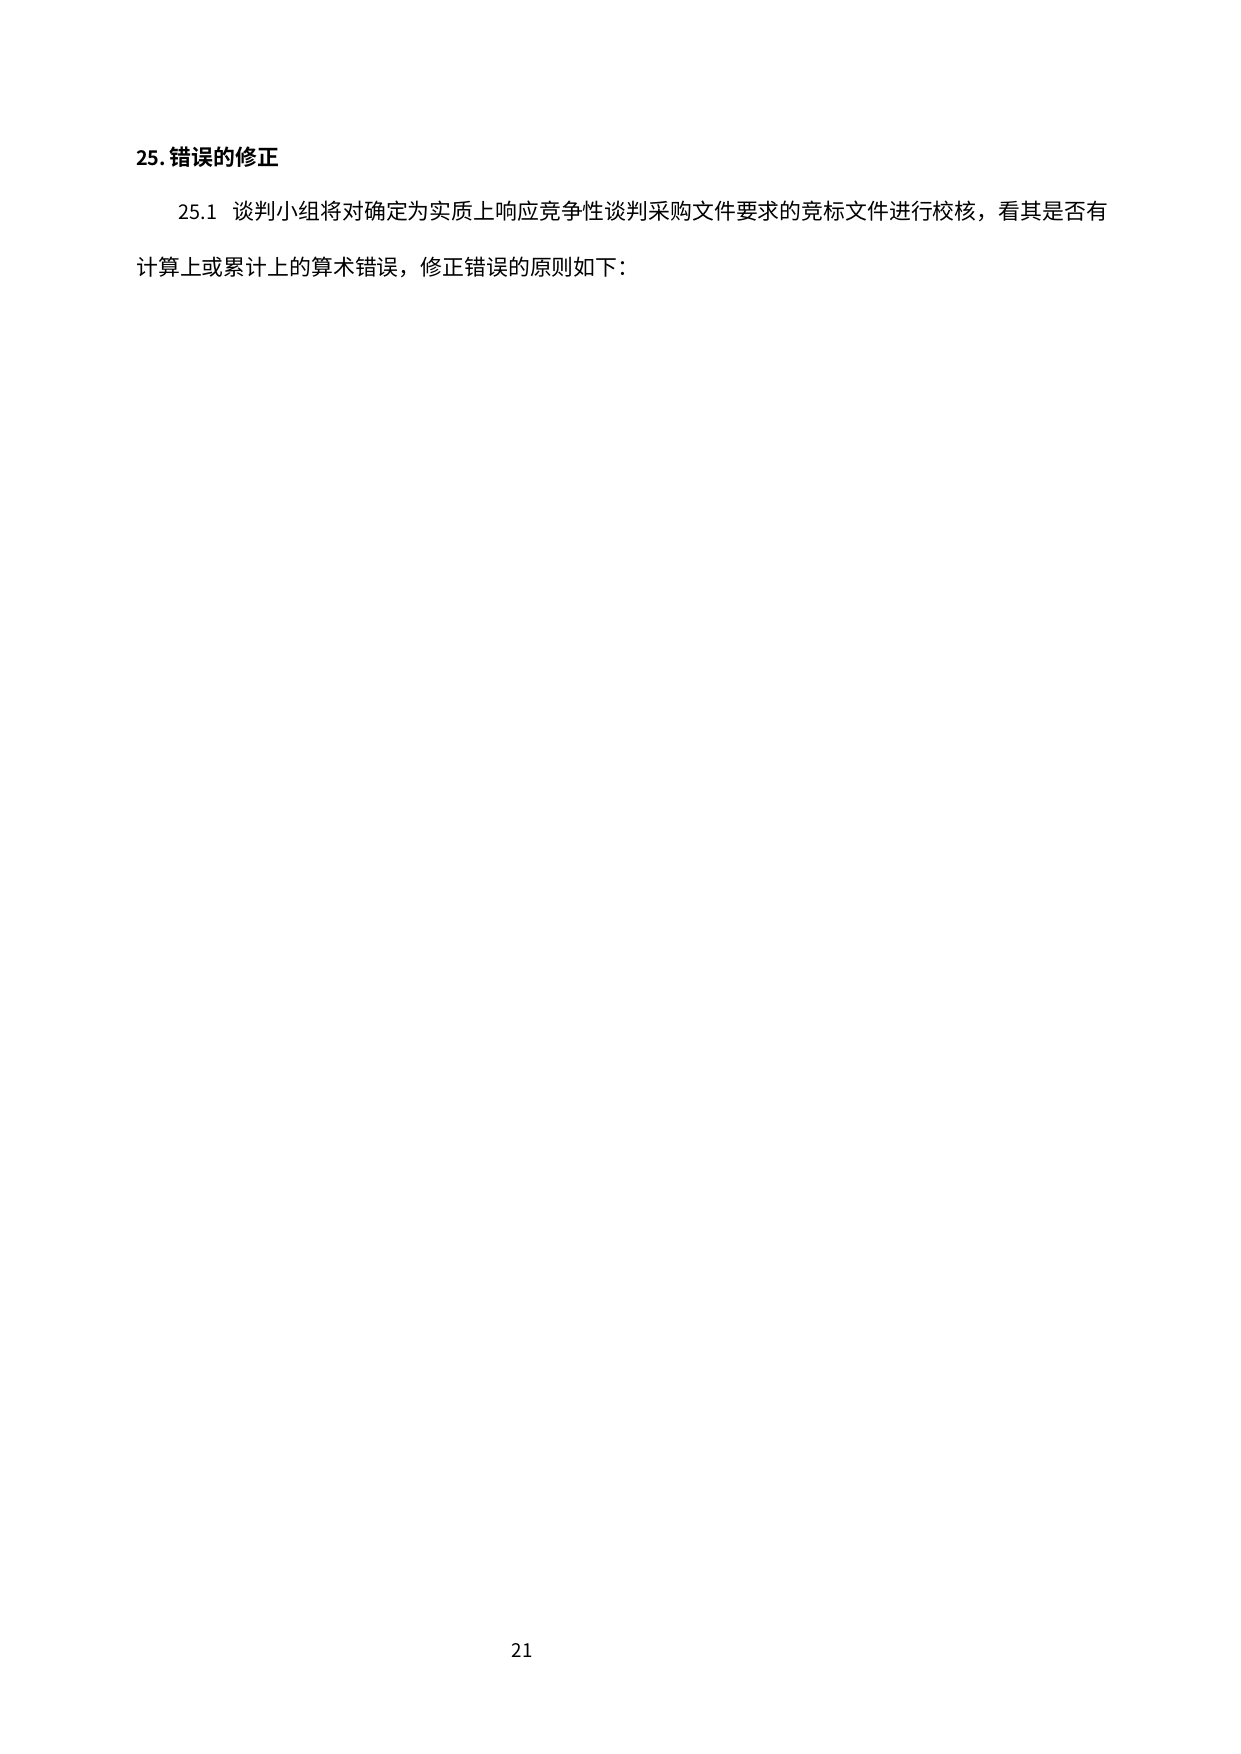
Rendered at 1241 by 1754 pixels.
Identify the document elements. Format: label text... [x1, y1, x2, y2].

list 谈判小组将对确定为实质上响应竞争性谈判采购文件要求的竞标文件进行校核，看其是否有计算上或累计上的算术错误，修正错误的原则如下： [136, 194, 1109, 281]
subtitle 错误的修正 [136, 139, 1198, 171]
